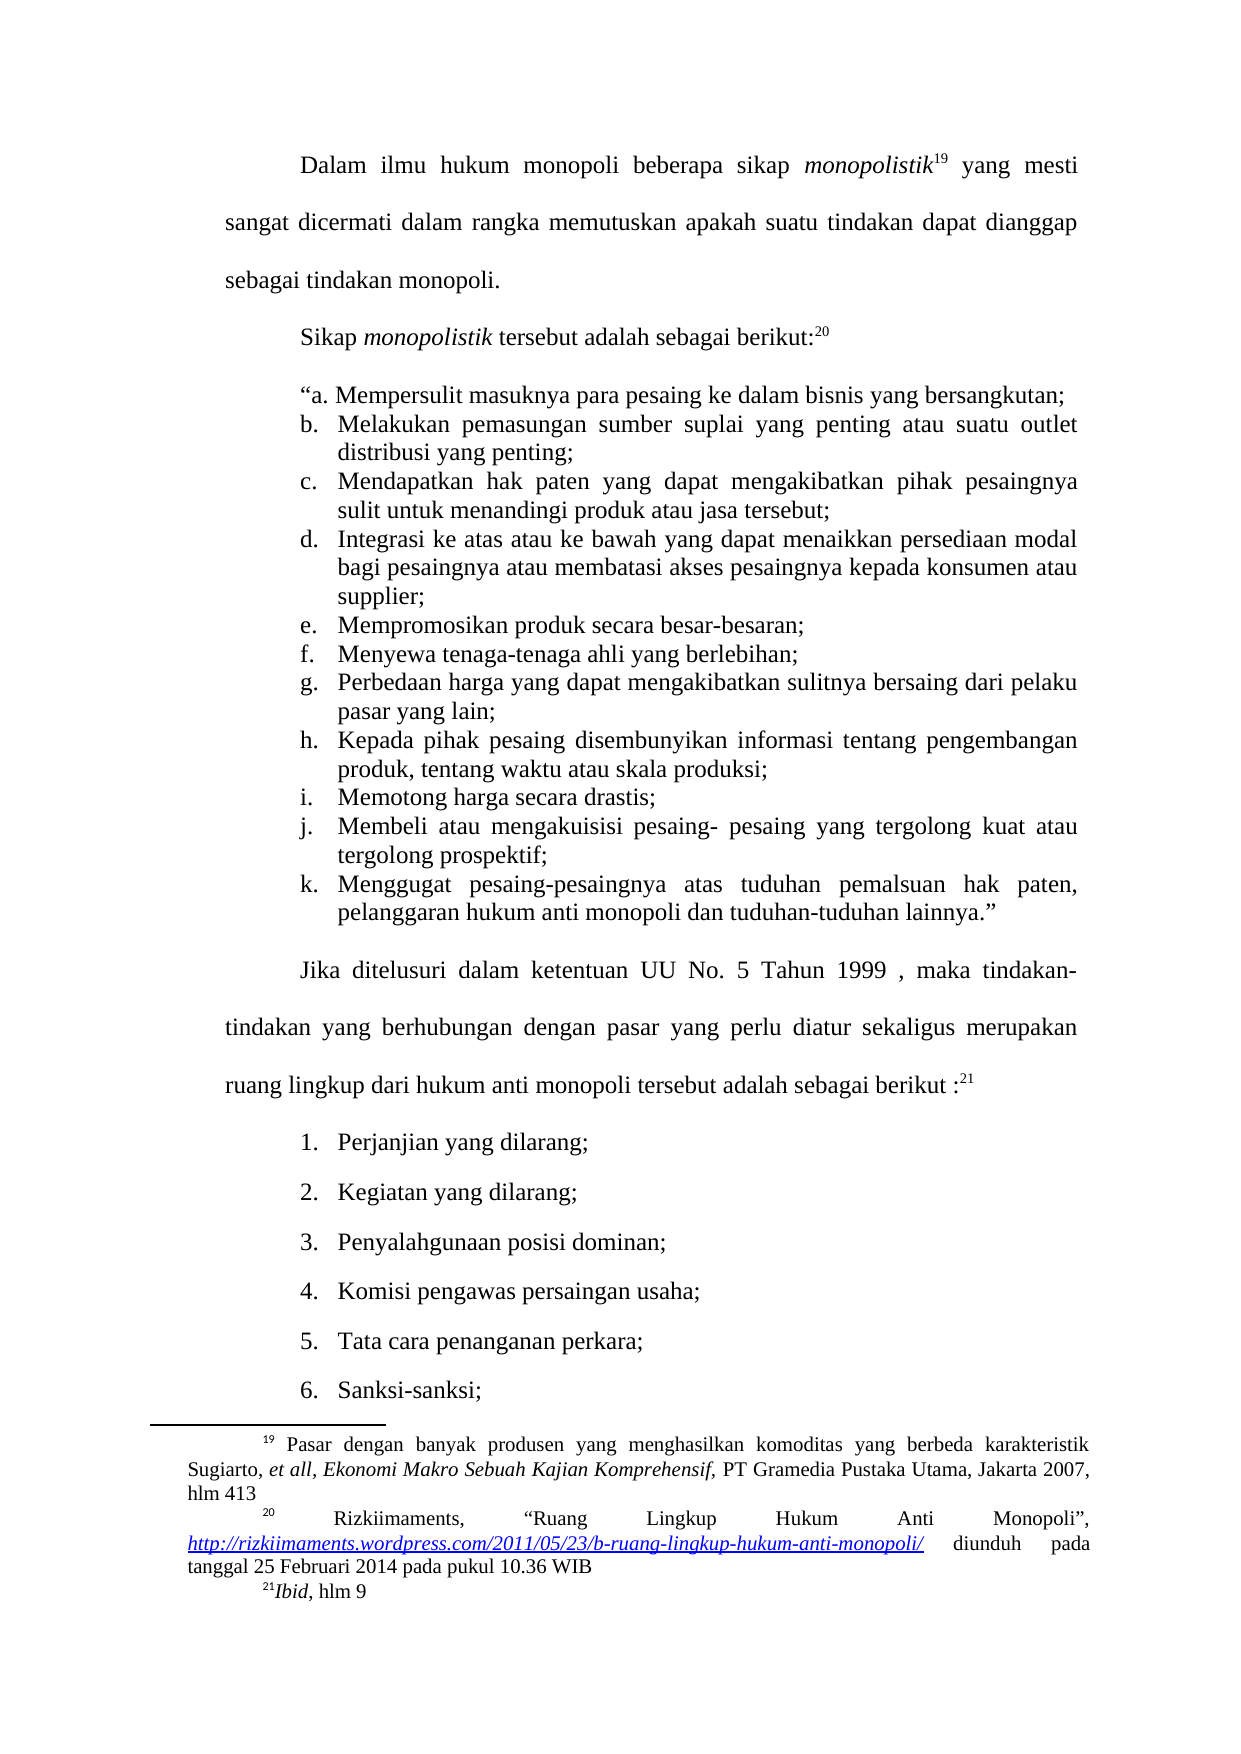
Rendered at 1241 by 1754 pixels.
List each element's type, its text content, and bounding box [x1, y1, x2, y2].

text b. Melakukan pemasungan sumber suplai yang penting atau suatu outlet distribusi yang penting; [300, 409, 1078, 466]
text g. Perbedaan harga yang dapat mengakibatkan sulitnya bersaing dari pelaku pasar yang lain; [300, 667, 1078, 725]
text Dalam ilmu hukum monopoli beberapa sikap monopolistik yang mesti sangat dicermati dalam rangka memutuskan apakah suatu tindakan dapat dianggap sebagai tindakan monopoli. [225, 150, 1078, 294]
text e. Mempromosikan produk secara besar-besaran; [300, 610, 1078, 639]
text d. Integrasi ke atas atau ke bawah yang dapat menaikkan persediaan modal bagi pesaingnya atau membatasi akses pesaingnya kepada konsumen atau supplier; [300, 524, 1078, 610]
text k. Menggugat pesaing-pesaingnya atas tuduhan pemalsuan hak paten, pelanggaran hukum anti monopoli dan tuduhan-tuduhan lainnya.” [300, 869, 1078, 926]
text f. Menyewa tenaga-tenaga ahli yang berlebihan; [300, 639, 1078, 667]
text Jika ditelusuri dalam ketentuan UU No. 5 Tahun 1999 , maka tindakan-tindakan yang berhubungan dengan pasar yang perlu diatur sekaligus merupakan ruang lingkup dari hukum anti monopoli tersebut adalah sebagai berikut : [225, 955, 1078, 1099]
text Sikap monopolistik tersebut adalah sebagai berikut: [225, 322, 1078, 351]
list Sanksi-sanksi; [225, 1375, 1078, 1404]
text “a. Mempersulit masuknya para pesaing ke dalam bisnis yang bersangkutan; [300, 380, 1078, 409]
text i. Memotong harga secara drastis; [300, 782, 1078, 811]
list Komisi pengawas persaingan usaha; [225, 1276, 1078, 1305]
list Perjanjian yang dilarang; [225, 1127, 1078, 1156]
list Tata cara penanganan perkara; [225, 1326, 1078, 1354]
text h. Kepada pihak pesaing disembunyikan informasi tentang pengembangan produk, tentang waktu atau skala produksi; [300, 725, 1078, 782]
text c. Mendapatkan hak paten yang dapat mengakibatkan pihak pesaingnya sulit untuk menandingi produk atau jasa tersebut; [300, 466, 1078, 524]
list Penyalahgunaan posisi dominan; [225, 1227, 1078, 1255]
text j. Membeli atau mengakuisisi pesaing- pesaing yang tergolong kuat atau tergolong prospektif; [300, 811, 1078, 869]
list Kegiatan yang dilarang; [225, 1177, 1078, 1206]
